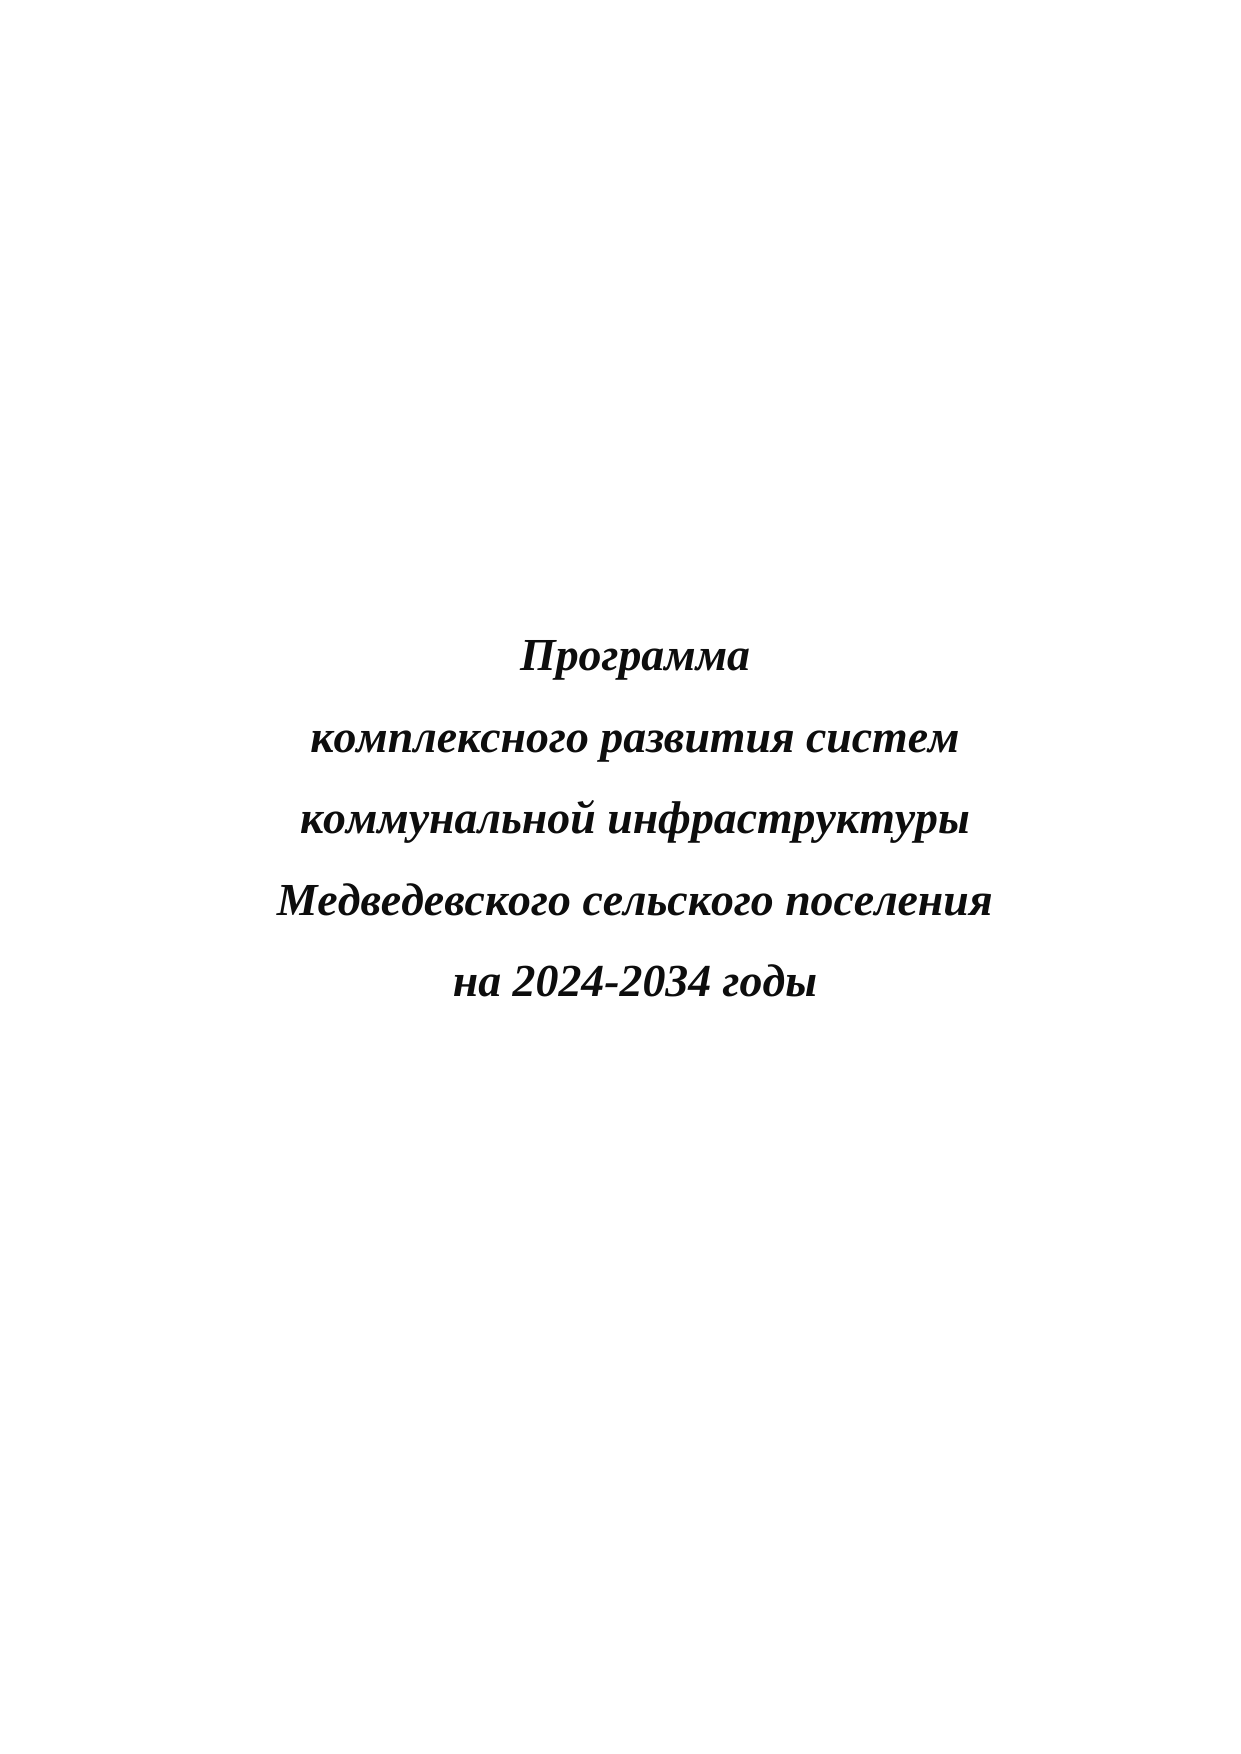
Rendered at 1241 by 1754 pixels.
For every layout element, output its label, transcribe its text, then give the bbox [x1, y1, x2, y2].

text коммунальной инфраструктуры [118, 791, 1152, 843]
text Медведевского сельского поселения [118, 872, 1152, 925]
text комплексного развития систем [118, 709, 1152, 762]
text на 2024-2034 годы [118, 953, 1152, 1006]
text Программа [118, 628, 1152, 681]
